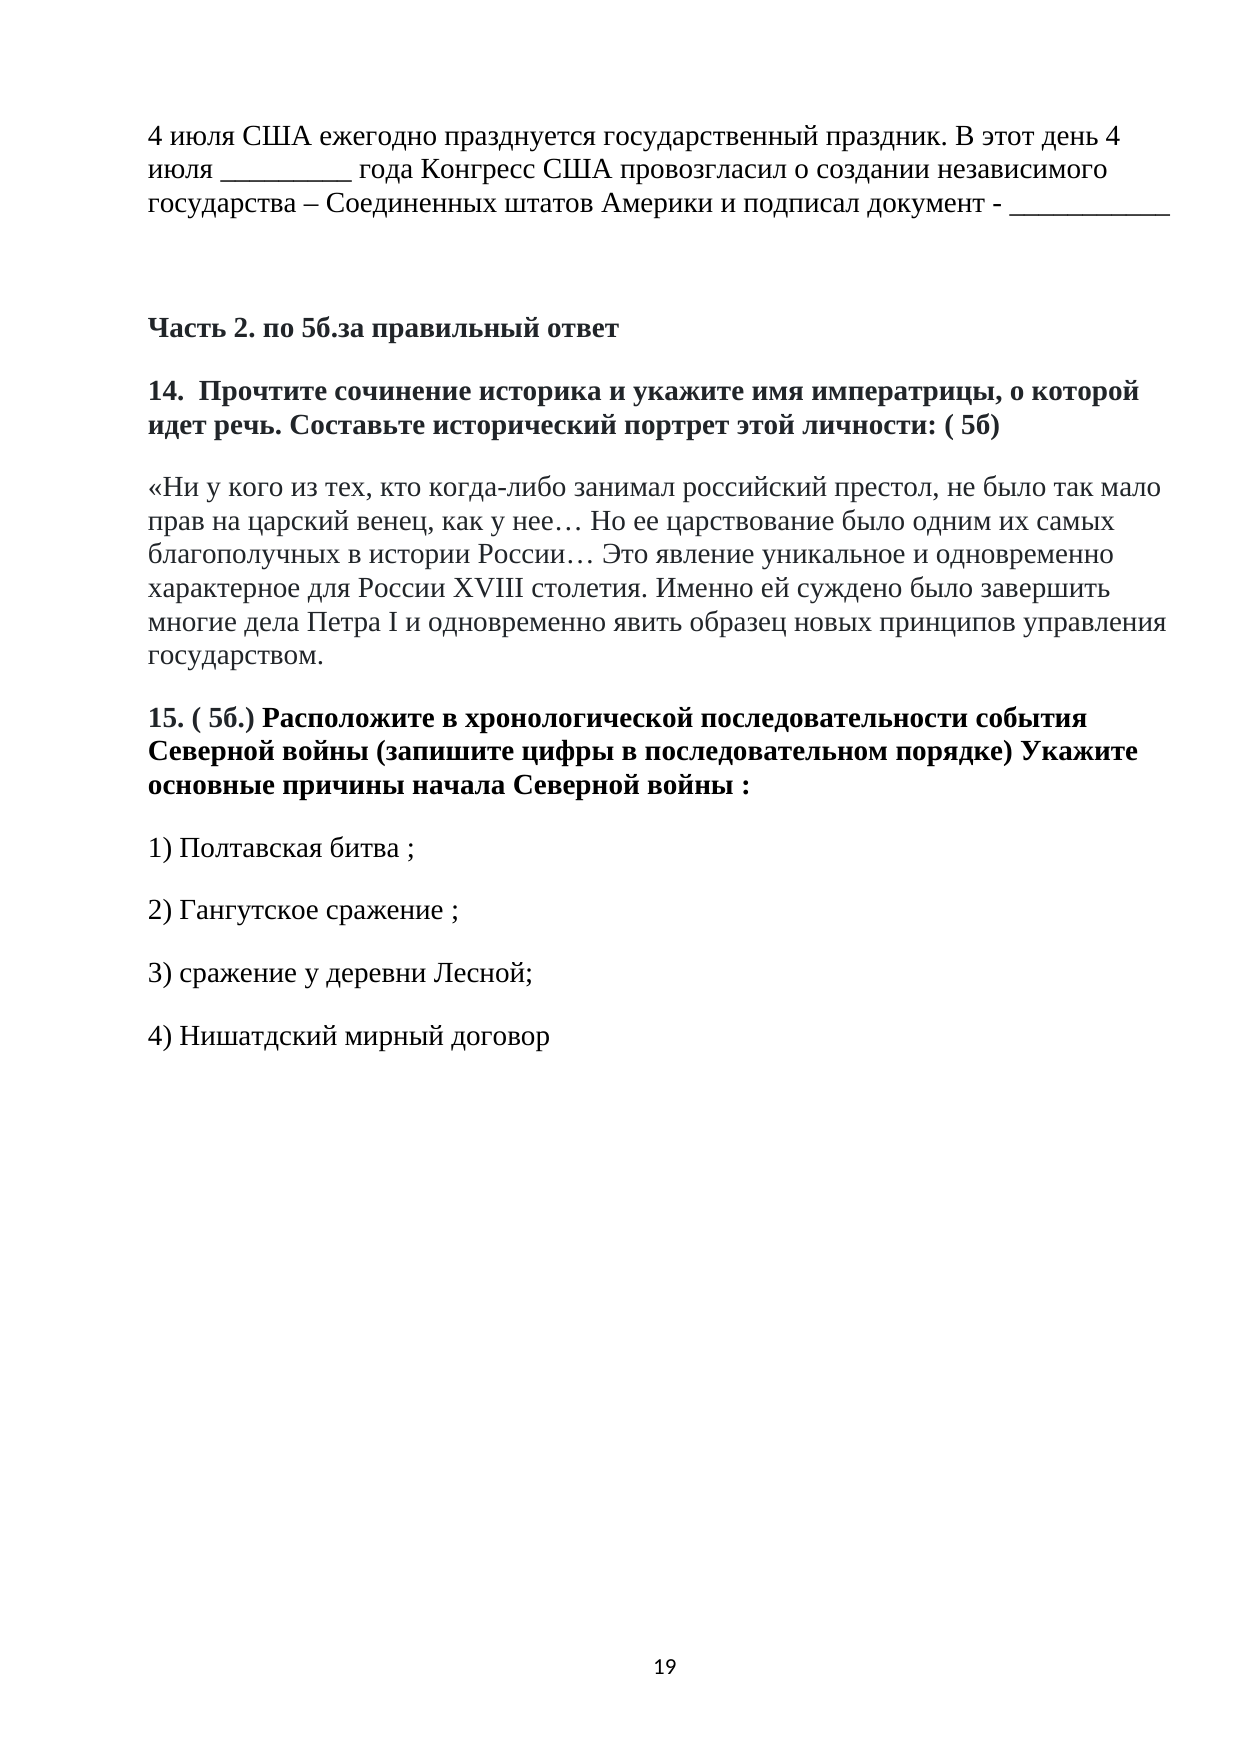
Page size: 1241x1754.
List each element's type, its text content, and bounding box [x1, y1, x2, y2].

text 1) Полтавская битва ; [148, 830, 1181, 863]
text 4) Нишатдский мирный договор [148, 1018, 1181, 1051]
text 4 июля США ежегодно празднуется государственный праздник. В этот день 4 июля _________ года Конгресс США провозгласил о создании независимого государства – Соединенных штатов Америки и подписал документ - ___________ [148, 118, 1181, 219]
text 15. ( 5б.) Расположите в хронологической последовательности события Северной войны (запишите цифры в последовательном порядке) Укажите основные причины начала Северной войны : [148, 700, 1181, 801]
text 3) сражение у деревни Лесной; [148, 955, 1181, 989]
text 2) Гангутское сражение ; [148, 892, 1181, 926]
text Часть 2. по 5б.за правильный ответ [148, 311, 1181, 344]
text «Ни у кого из тех, кто когда-либо занимал российский престол, не было так мало прав на царский венец, как у нее… Но ее царствование было одним их самых благополучных в истории России… Это явление уникальное и одновременно характерное для России XVIII столетия. Именно ей суждено было завершить многие дела Петра I и одновременно явить образец новых принципов управления государством. [148, 469, 1181, 671]
text 14. Прочтите сочинение историка и укажите имя императрицы, о которой идет речь. Составьте исторический портрет этой личности: ( 5б) [148, 373, 1181, 440]
